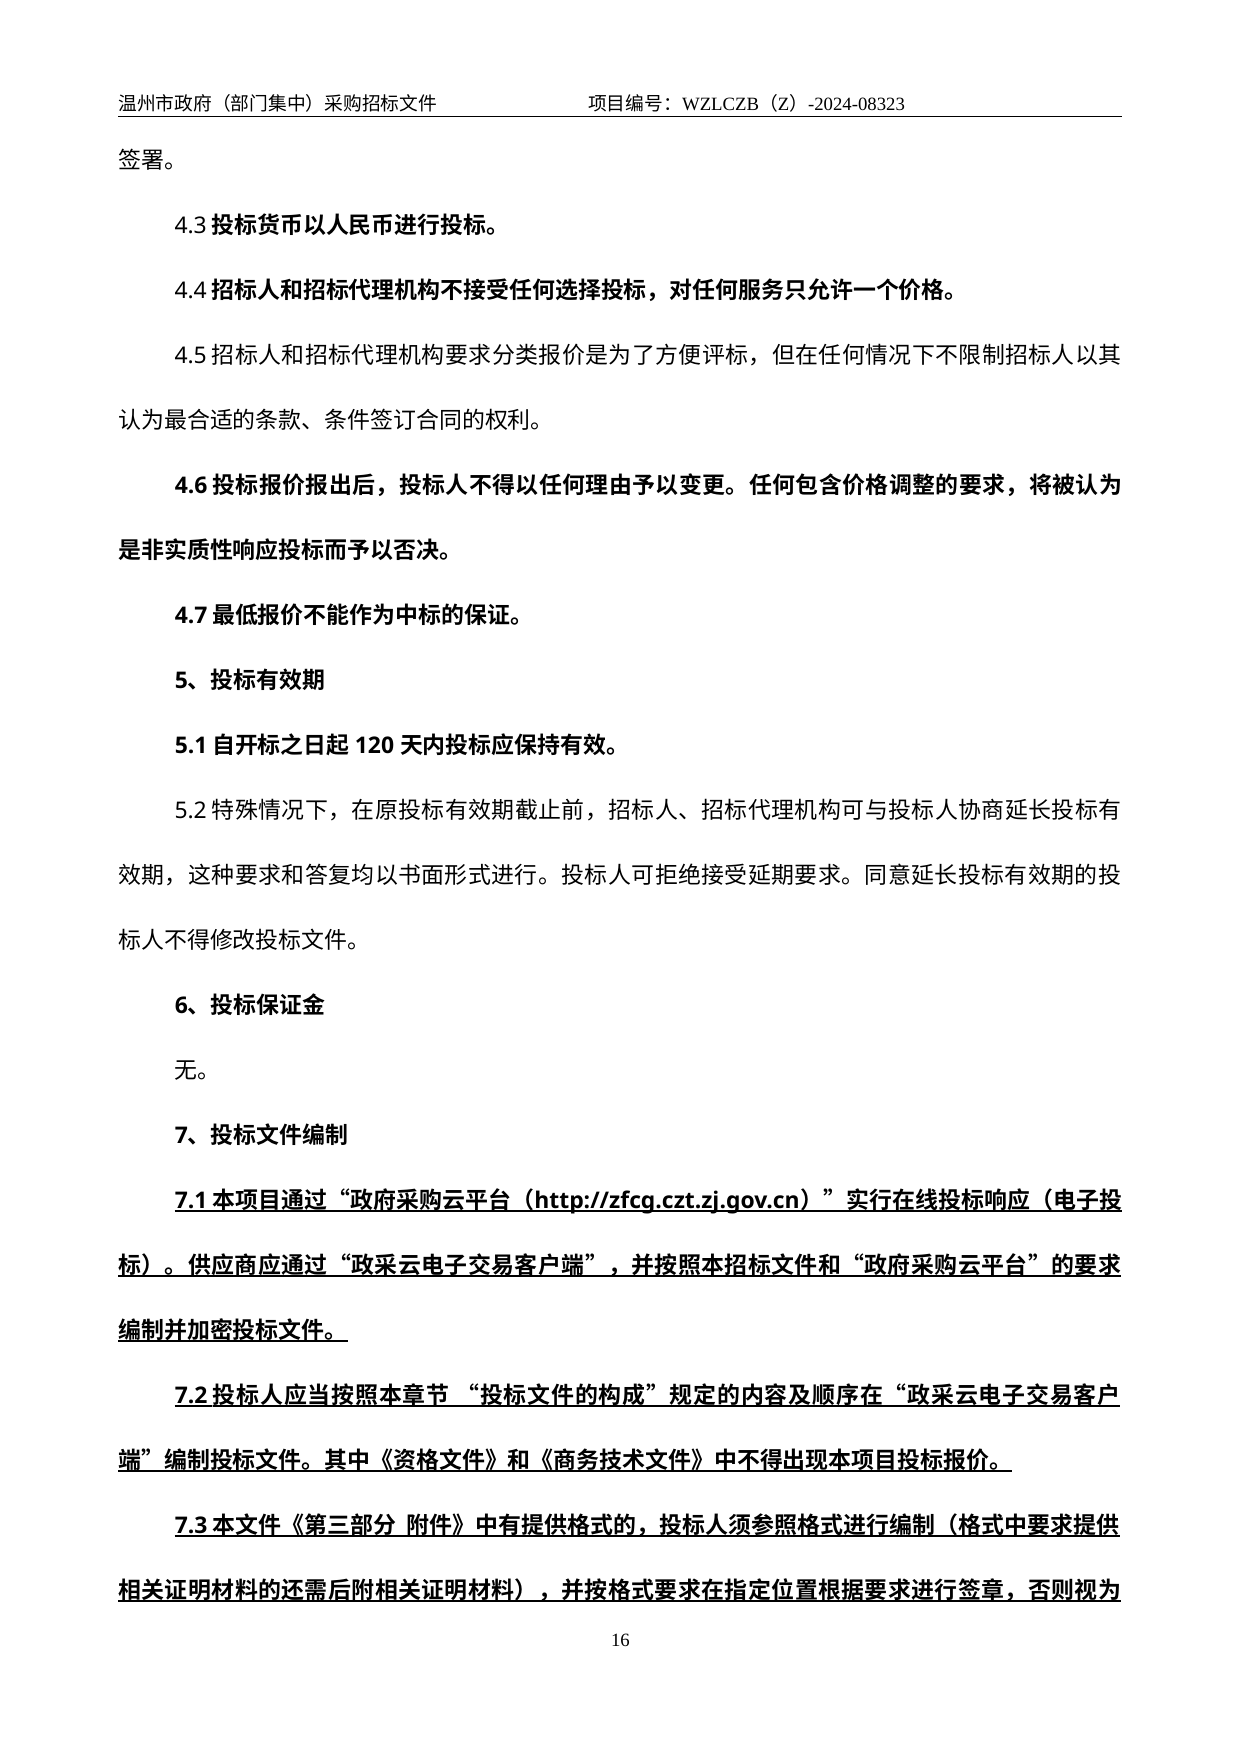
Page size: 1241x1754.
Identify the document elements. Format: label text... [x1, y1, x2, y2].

text 7.2投标人应当按照本章节 “投标文件的构成”规定的内容及顺序在“政采云电子交易客户端”编制投标文件。其中《资格文件》和《商务技术文件》中不得出现本项目投标报价。 [118, 1361, 1122, 1491]
text 4.3投标货币以人民币进行投标。 [118, 191, 1122, 256]
text 6、投标保证金 [118, 971, 1122, 1036]
text 7、投标文件编制 [118, 1101, 1122, 1166]
text 4.6投标报价报出后，投标人不得以任何理由予以变更。任何包含价格调整的要求，将被认为是非实质性响应投标而予以否决。 [118, 451, 1122, 581]
text 4.4招标人和招标代理机构不接受任何选择投标，对任何服务只允许一个价格。 [118, 256, 1122, 321]
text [118, 1491, 1122, 1621]
text 无。 [118, 1036, 1122, 1101]
text 5.1自开标之日起 120 天内投标应保持有效。 [118, 711, 1122, 776]
text 4.5招标人和招标代理机构要求分类报价是为了方便评标，但在任何情况下不限制招标人以其认为最合适的条款、条件签订合同的权利。 [118, 321, 1122, 451]
text 4.7最低报价不能作为中标的保证。 [118, 581, 1122, 646]
text 5.2特殊情况下，在原投标有效期截止前，招标人、招标代理机构可与投标人协商延长投标有效期，这种要求和答复均以书面形式进行。投标人可拒绝接受延期要求。同意延长投标有效期的投标人不得修改投标文件。 [118, 776, 1122, 971]
text 5、投标有效期 [118, 646, 1122, 711]
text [118, 126, 1122, 191]
text 7.1本项目通过“政府采购云平台（http://zfcg.czt.zj.gov.cn）”实行在线投标响应（电子投标）。供应商应通过“政采云电子交易客户端”，并按照本招标文件和“政府采购云平台”的要求编制并加密投标文件。 [118, 1166, 1122, 1361]
